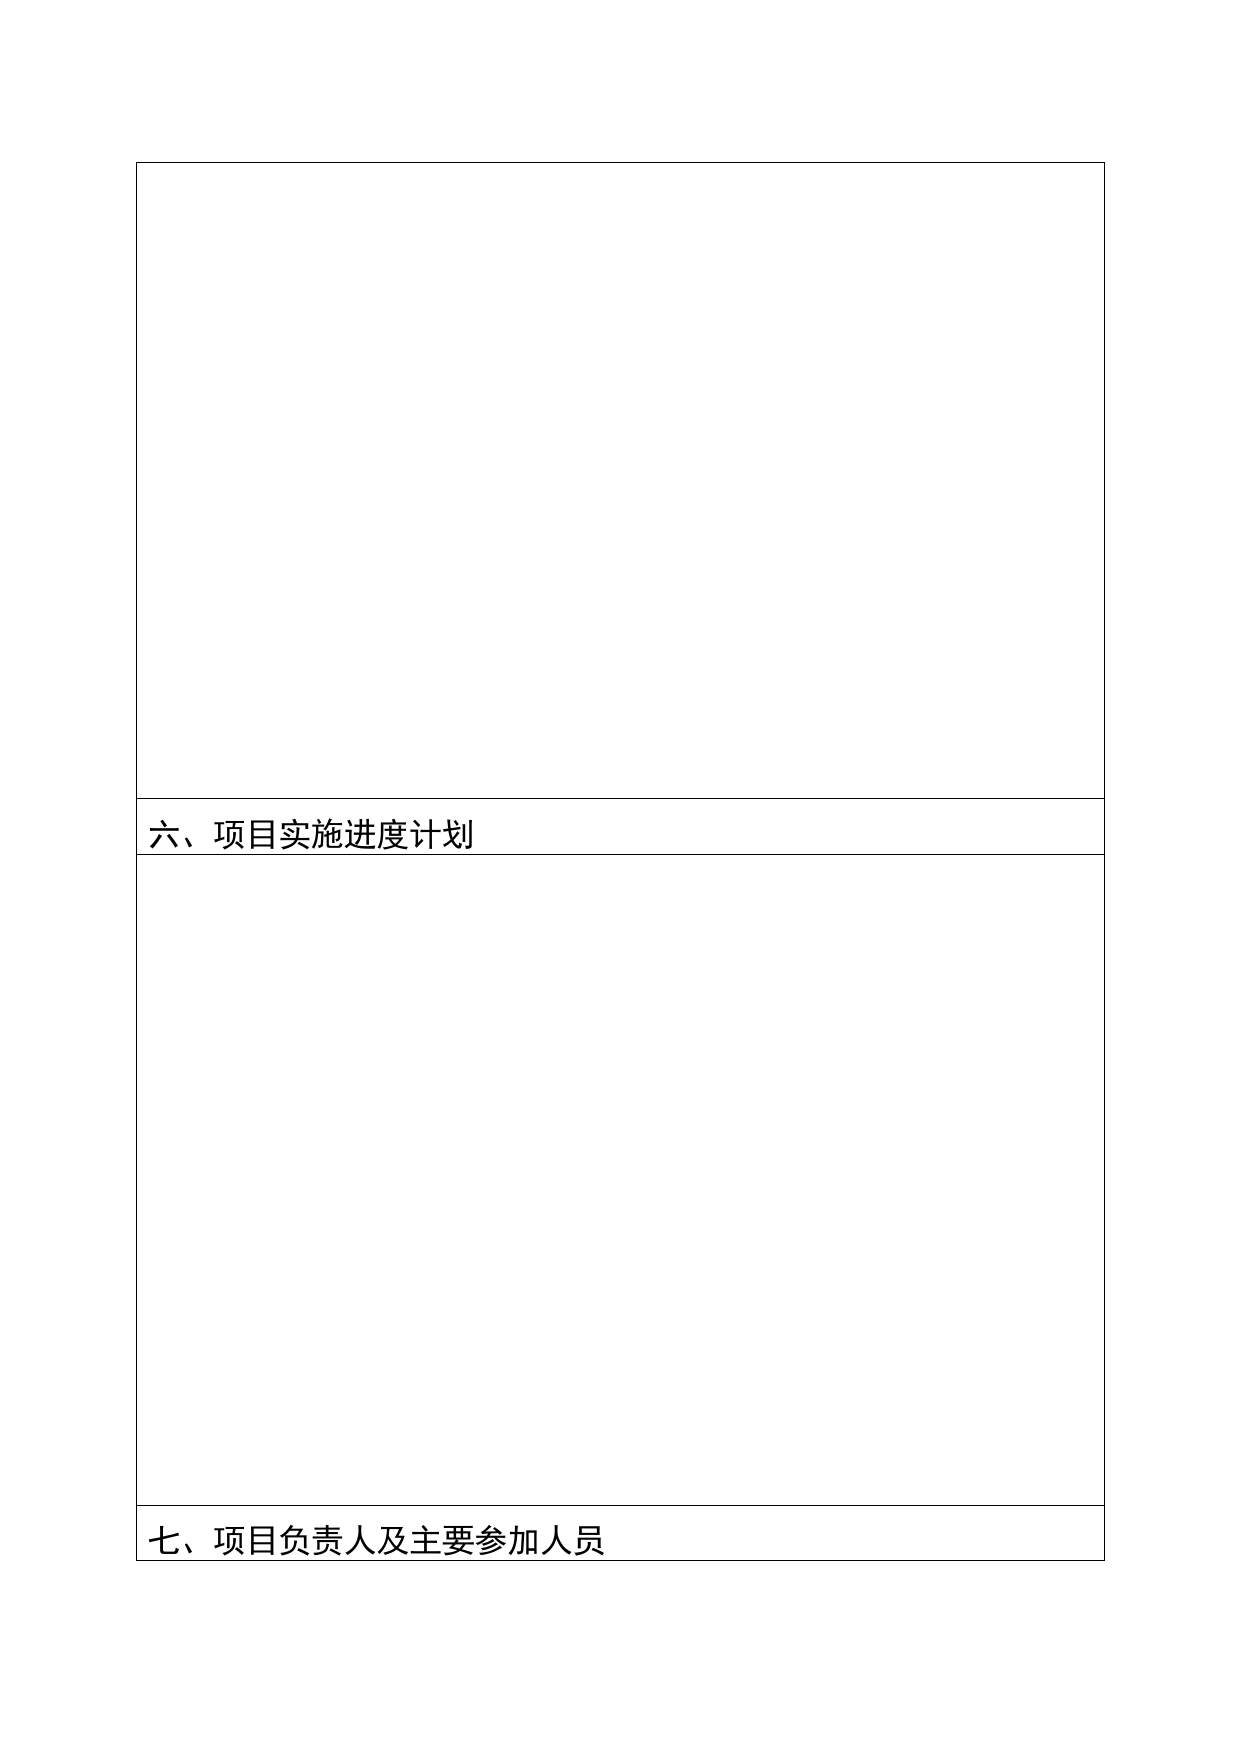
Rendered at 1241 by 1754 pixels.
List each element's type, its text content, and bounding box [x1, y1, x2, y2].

table_cell [137, 163, 1104, 798]
table_cell [137, 855, 1104, 1504]
table_cell 六、项目实施进度计划 [137, 799, 1104, 854]
table_cell 七、项目负责人及主要参加人员 [137, 1506, 1104, 1560]
